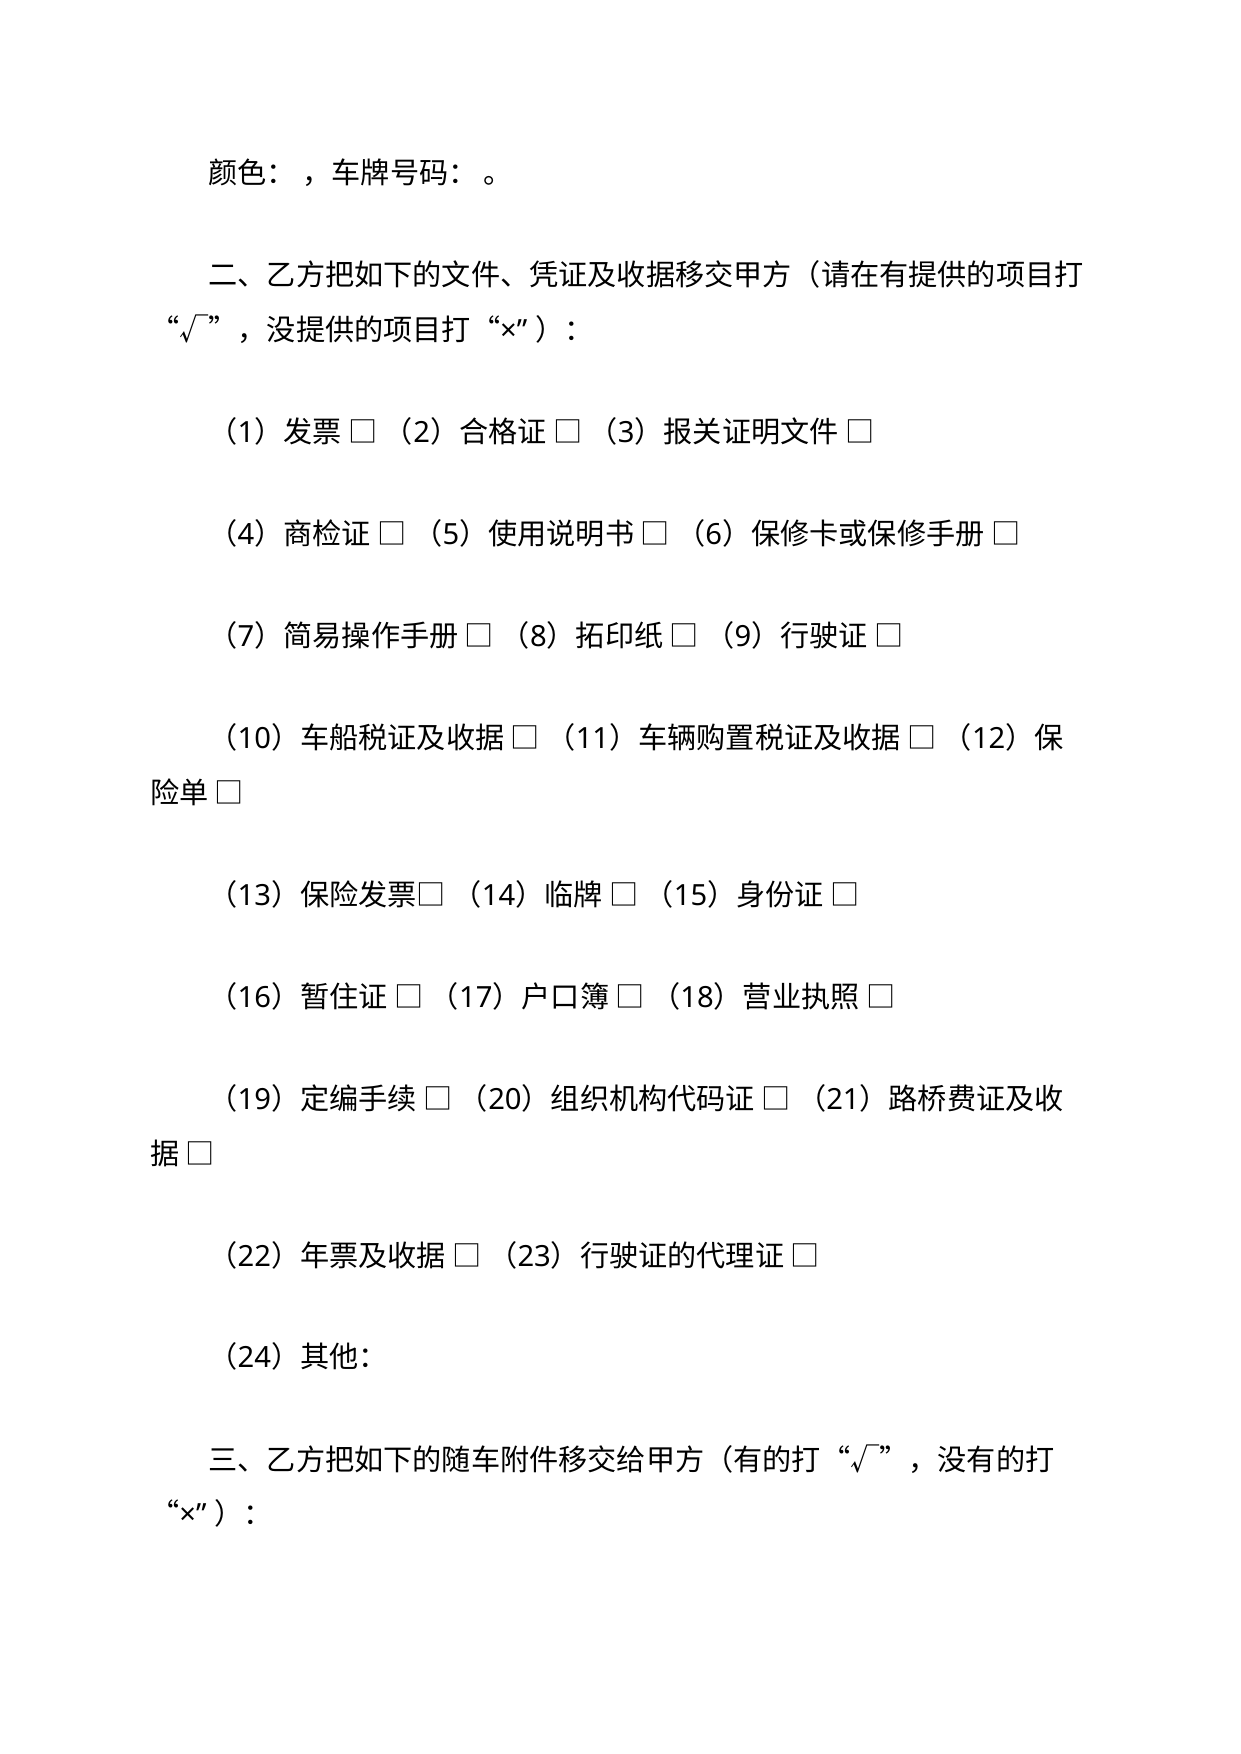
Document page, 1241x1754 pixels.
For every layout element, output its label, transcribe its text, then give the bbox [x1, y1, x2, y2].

text 颜色： ，车牌号码： 。 [150, 150, 1090, 192]
text 三、乙方把如下的随车附件移交给甲方（有的打“√”，没有的打“×” ）： [150, 1436, 1090, 1533]
text （19）定编手续 □ （20）组织机构代码证 □ （21）路桥费证及收据 □ [150, 1075, 1090, 1173]
text （16）暂住证 □ （17）户口簿 □ （18）营业执照 □ [150, 973, 1090, 1016]
text （7）简易操作手册 □ （8）拓印纸 □ （9）行驶证 □ [150, 613, 1090, 655]
text （4）商检证 □ （5）使用说明书 □ （6）保修卡或保修手册 □ [150, 511, 1090, 553]
text （1）发票 □ （2）合格证 □ （3）报关证明文件 □ [150, 409, 1090, 451]
text （10）车船税证及收据 □ （11）车辆购置税证及收据 □ （12）保险单 □ [150, 714, 1090, 812]
text （22）年票及收据 □ （23）行驶证的代理证 □ [150, 1232, 1090, 1274]
text （13）保险发票□ （14）临牌 □ （15）身份证 □ [150, 871, 1090, 914]
text 二、乙方把如下的文件、凭证及收据移交甲方（请在有提供的项目打“√”，没提供的项目打“×” ）： [150, 252, 1090, 349]
text （24）其他： [150, 1334, 1090, 1376]
